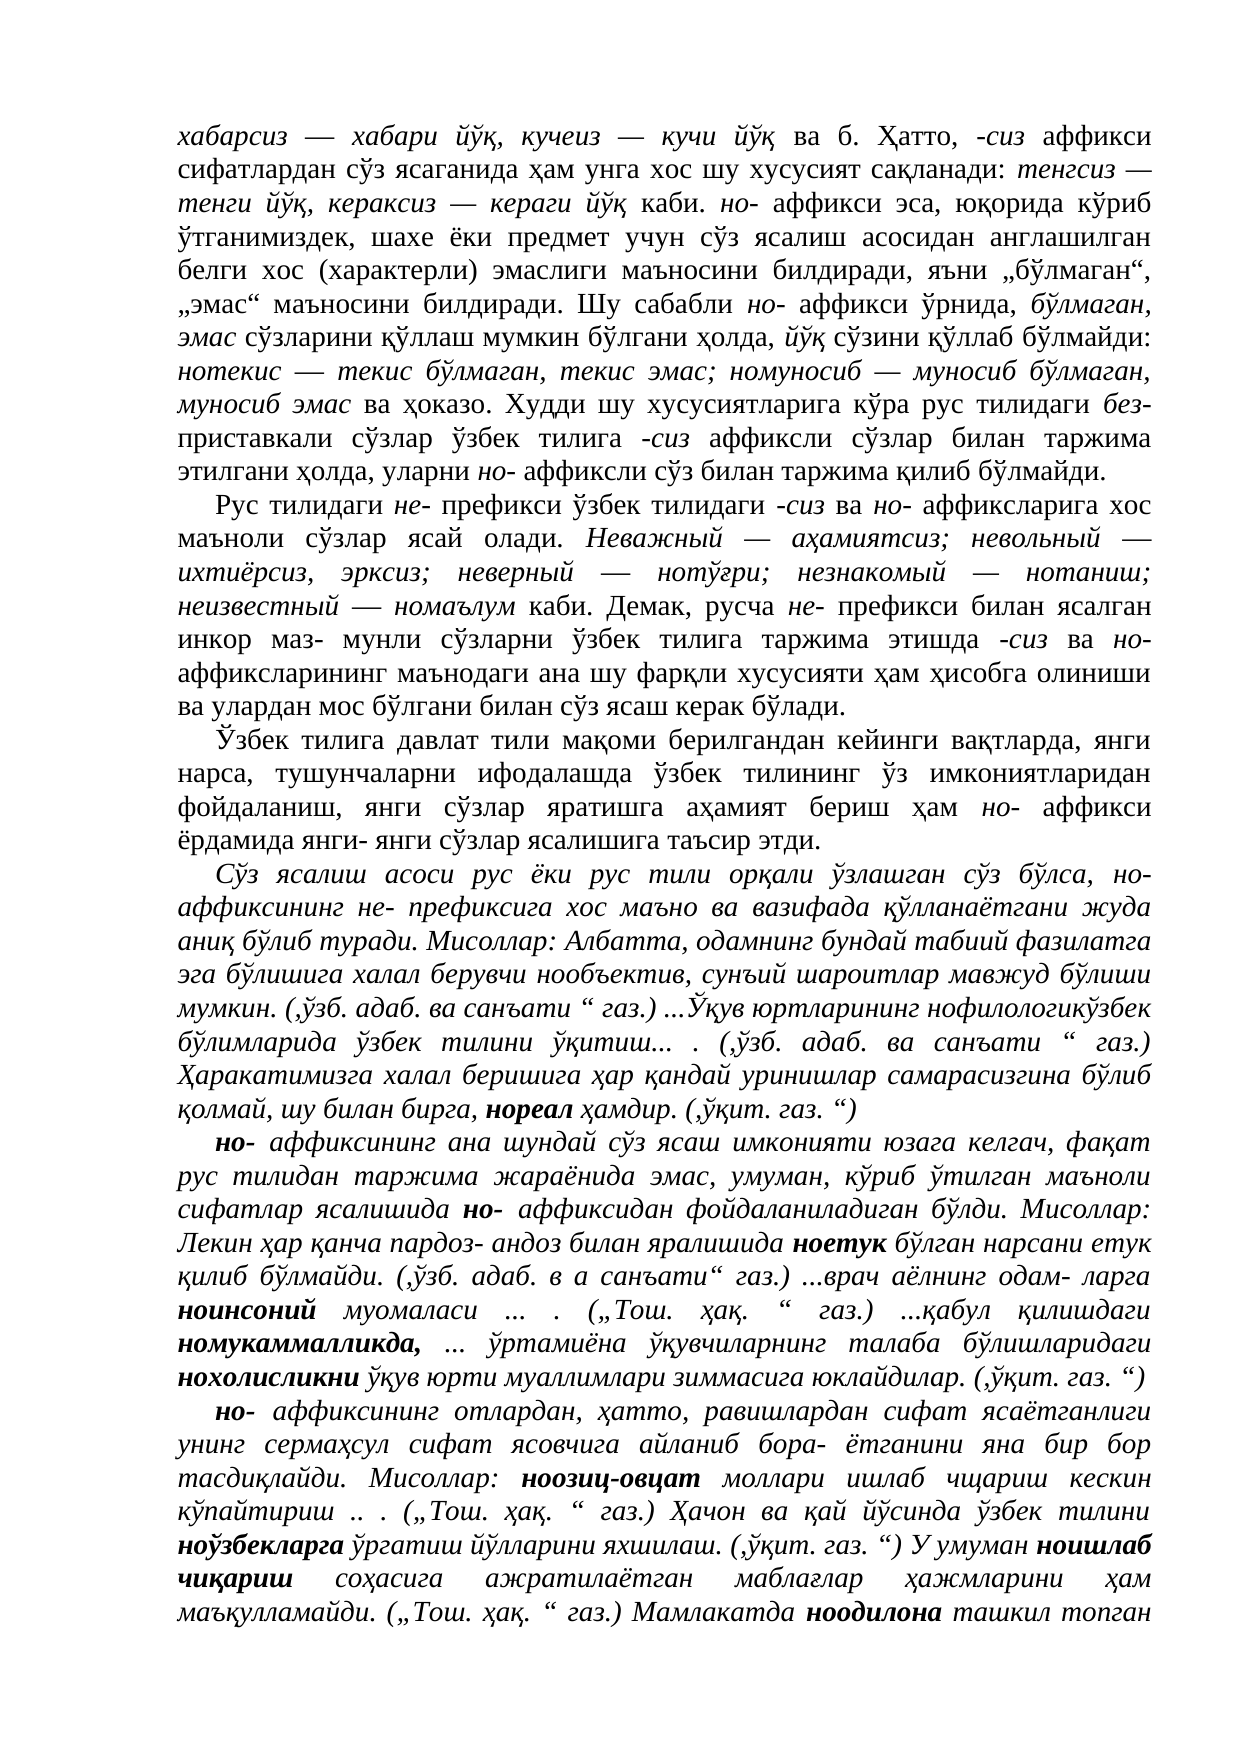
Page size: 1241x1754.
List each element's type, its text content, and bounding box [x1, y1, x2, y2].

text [177, 118, 1152, 487]
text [177, 1393, 1152, 1627]
text Ўзбек тилига давлат тили мақоми берилгандан кейинги вақтларда, янги нарса, тушунчаларни ифодалашда ўзбек тилининг ўз имкониятларидан фойдаланиш, янги сўзлар яратишга аҳамият бериш ҳам но- аффикси ёрдамида янги- янги сўзлар ясалишига таъсир этди. [177, 722, 1152, 856]
text Рус тилидаги не- префикси ўзбек тилидаги -сиз ва но- аффиксларига хос маъноли сўзлар ясай олади. Неважный — аҳамиятсиз; невольный — ихтиёрсиз, эрксиз; неверный — нотўғри; незнакомый — нотаниш; неизвестный — номаълум каби. Демак, русча не- префикси билан ясалган инкор маз- мунли сўзларни ўзбек тилига таржима этишда -сиз ва но- аффиксларининг маънодаги ана шу фарқли хусусияти ҳам ҳисобга олиниши ва улардан мос бўлгани билан сўз ясаш керак бўлади. [177, 487, 1152, 722]
text Сўз ясалиш асоси рус ёки рус тили орқали ўзлашган сўз бўлса, но- аффиксининг не- префиксига хос маъно ва вазифада қўлланаётгани жуда аниқ бўлиб туради. Мисоллар: Албатта, одамнинг бундай табиий фазилатга эга бўлишига халал берувчи нообъектив, сунъий шароитлар мавжуд бўлиши мумкин. (,ўзб. адаб. ва санъати “ газ.) ...Ўқув юртларининг нофилологикўзбек бўлимларида ўзбек тилини ўқитиш... . (,ўзб. адаб. ва санъати “ газ.) Ҳаракатимизга халал беришига ҳар қандай уринишлар самарасизгина бўлиб қолмай, шу билан бирга, нореал ҳамдир. (,ўқит. газ. “) [177, 856, 1152, 1124]
text но- аффиксининг ана шундай сўз ясаш имконияти юзага келгач, фақат рус тилидан таржима жараёнида эмас, умуман, кўриб ўтилган маъноли сифатлар ясалишида но- аффиксидан фойдаланиладиган бўлди. Мисоллар: Лекин ҳар қанча пардоз- андоз билан яралишида ноетук бўлган нарсани етук қилиб бўлмайди. (,ўзб. адаб. в а санъати“ газ.) ...врач аёлнинг одам- ларга ноинсоний муомаласи ... . („Тош. ҳақ. “ газ.) ...қабул қилишдаги номукаммалликда, ... ўртамиёна ўқувчиларнинг талаба бўлишларидаги нохолисликни ўқув юрти муаллимлари зиммасига юклайдилар. (,ўқит. газ. “) [177, 1124, 1152, 1393]
